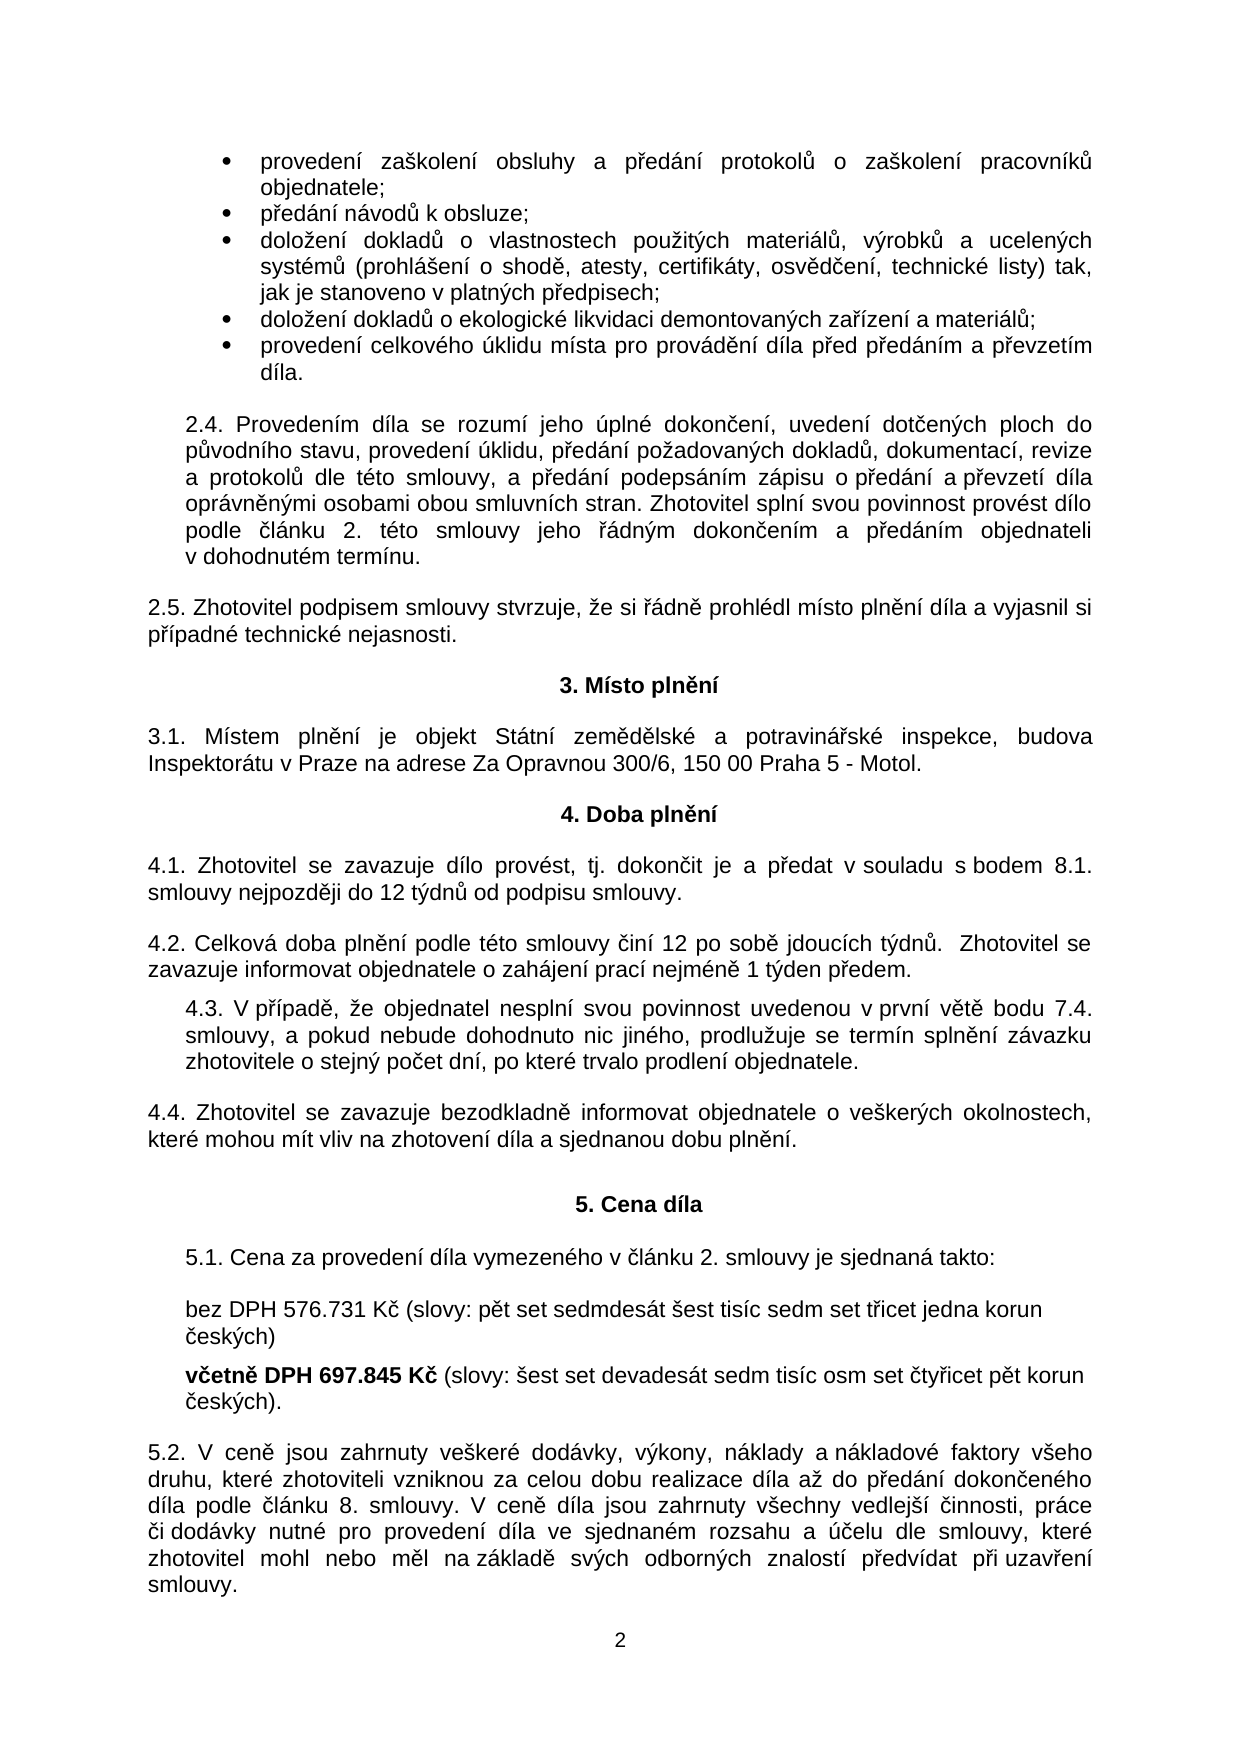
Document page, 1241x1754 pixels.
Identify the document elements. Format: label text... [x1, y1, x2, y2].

text 5. Cena díla [185, 1191, 1093, 1217]
text 3.1. Místem plnění je objekt Státní zemědělské a potravinářské inspekce, budova Inspektorátu v Praze na adrese Za Opravnou 300/6, 150 00 Praha 5 - Motol. [148, 723, 1093, 776]
text 2.4. Provedením díla se rozumí jeho úplné dokončení, uvedení dotčených ploch do původního stavu, provedení úklidu, předání požadovaných dokladů, dokumentací, revize a protokolů dle této smlouvy, a předání podepsáním zápisu o předání a převzetí díla oprávněnými osobami obou smluvních stran. Zhotovitel splní svou povinnost provést dílo podle článku 2. této smlouvy jeho řádným dokončením a předáním objednateli v dohodnutém termínu. [185, 411, 1093, 569]
text včetně DPH 697.845 Kč (slovy: šest set devadesát sedm tisíc osm set čtyřicet pět korun českých). [185, 1362, 1093, 1414]
text 5.1. Cena za provedení díla vymezeného v článku 2. smlouvy je sjednaná takto: [185, 1244, 1093, 1270]
text 2.5. Zhotovitel podpisem smlouvy stvrzuje, že si řádně prohlédl místo plnění díla a vyjasnil si případné technické nejasnosti. [148, 594, 1093, 647]
text bez DPH 576.731 Kč (slovy: pět set sedmdesát šest tisíc sedm set třicet jedna korun českých) [185, 1296, 1093, 1349]
text 4.2. Celková doba plnění podle této smlouvy činí 12 po sobě jdoucích týdnů. Zhotovitel se zavazuje informovat objednatele o zahájení prací nejméně 1 týden předem. [148, 930, 1093, 983]
text 4. Doba plnění [185, 801, 1093, 827]
text 4.1. Zhotovitel se zavazuje dílo provést, tj. dokončit je a předat v souladu s bodem 8.1. smlouvy nejpozději do 12 týdnů od podpisu smlouvy. [148, 852, 1093, 905]
list doložení dokladů o vlastnostech použitých materiálů, výrobků a ucelených systémů (prohlášení o shodě, atesty, certifikáty, osvědčení, technické listy) tak, jak je stanoveno v platných předpisech; [223, 227, 1093, 306]
list provedení celkového úklidu místa pro provádění díla před předáním a převzetím díla. [223, 332, 1093, 385]
list provedení zaškolení obsluhy a předání protokolů o zaškolení pracovníků objednatele; [223, 148, 1093, 200]
list doložení dokladů o ekologické likvidaci demontovaných zařízení a materiálů; [223, 306, 1093, 332]
text 5.2. V ceně jsou zahrnuty veškeré dodávky, výkony, náklady a nákladové faktory všeho druhu, které zhotoviteli vzniknou za celou dobu realizace díla až do předání dokončeného díla podle článku 8. smlouvy. V ceně díla jsou zahrnuty všechny vedlejší činnosti, práce či dodávky nutné pro provedení díla ve sjednaném rozsahu a účelu dle smlouvy, které zhotovitel mohl nebo měl na základě svých odborných znalostí předvídat při uzavření smlouvy. [148, 1439, 1093, 1597]
text 4.3. V případě, že objednatel nesplní svou povinnost uvedenou v první větě bodu 7.4. smlouvy, a pokud nebude dohodnuto nic jiného, prodlužuje se termín splnění závazku zhotovitele o stejný počet dní, po které trvalo prodlení objednatele. [185, 995, 1093, 1074]
text 3. Místo plnění [185, 672, 1093, 698]
text 4.4. Zhotovitel se zavazuje bezodkladně informovat objednatele o veškerých okolnostech, které mohou mít vliv na zhotovení díla a sjednanou dobu plnění. [148, 1099, 1093, 1152]
list předání návodů k obsluze; [223, 200, 1093, 227]
